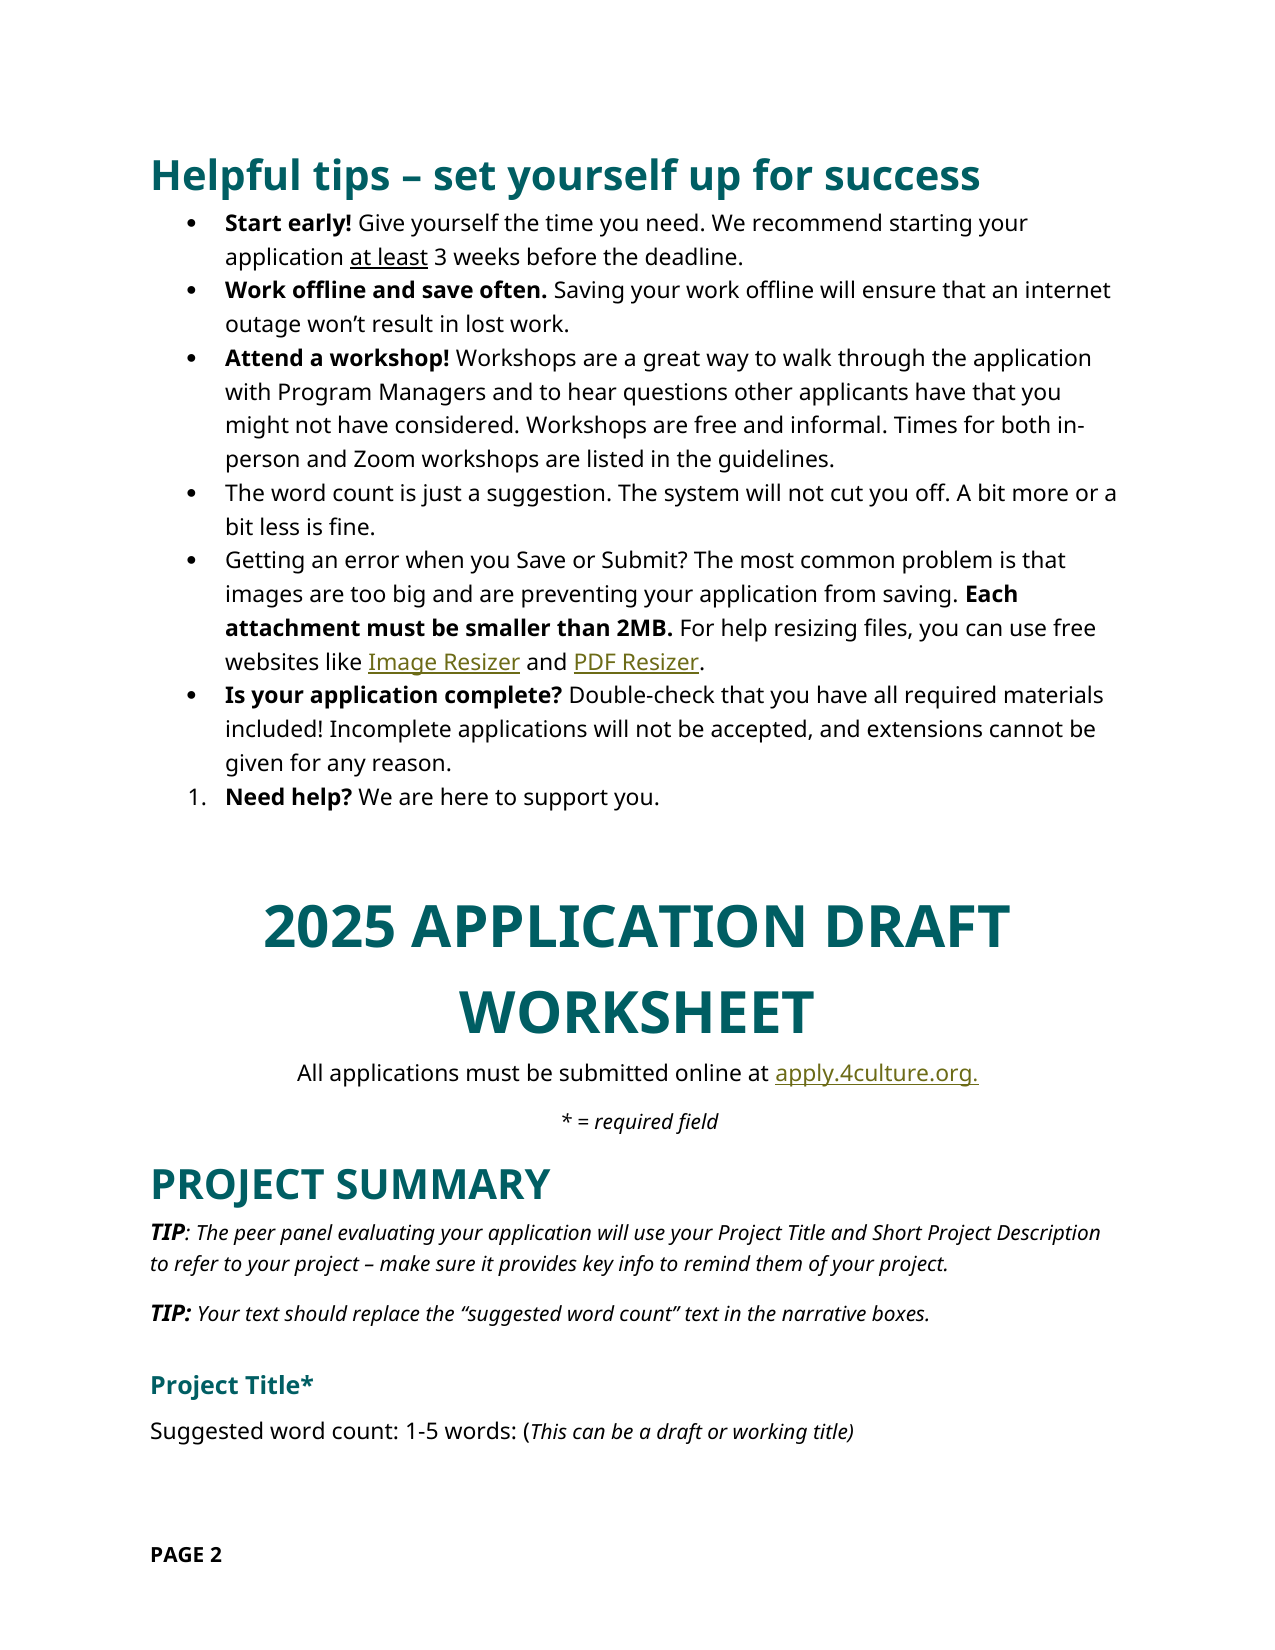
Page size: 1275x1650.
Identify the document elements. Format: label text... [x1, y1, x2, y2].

list Need help? We are here to support you. [187, 780, 1125, 812]
text All applications must be submitted online at apply.4culture.org. [150, 1057, 1125, 1088]
subtitle PROJECT SUMMARY [150, 1155, 1125, 1212]
text TIP: The peer panel evaluating your application will use your Project Title and Short Project Description to refer to your project – make sure it provides key info to remind them of your project. [150, 1216, 1125, 1278]
list Start early! Give yourself the time you need. We recommend starting your application at least 3 weeks before the deadline. [187, 207, 1125, 272]
text TIP: Your text should replace the “suggested word count” text in the narrative boxes. [150, 1297, 1125, 1328]
subtitle Project Title* [150, 1368, 1125, 1402]
list Attend a workshop! Workshops are a great way to walk through the application with Program Managers and to hear questions other applicants have that you might not have considered. Workshops are free and informal. Times for both in-person and Zoom workshops are listed in the guidelines. [187, 342, 1125, 474]
subtitle 2025 APPLICATION DRAFT WORKSHEET [150, 885, 1125, 1051]
subtitle Helpful tips – set yourself up for success [150, 145, 1125, 202]
list The word count is just a suggestion. The system will not cut you off. A bit more or a bit less is fine. [187, 477, 1125, 542]
list Is your application complete? Double-check that you have all required materials included! Incomplete applications will not be accepted, and extensions cannot be given for any reason. [187, 679, 1125, 778]
text Suggested word count: 1-5 words: (This can be a draft or working title) [150, 1414, 1125, 1446]
list Getting an error when you Save or Submit? The most common problem is that images are too big and are preventing your application from saving. Each attachment must be smaller than 2MB. For help resizing files, you can use free websites like Image Resizer and PDF Resizer. [187, 544, 1125, 677]
list Work offline and save often. Saving your work offline will ensure that an internet outage won’t result in lost work. [187, 274, 1125, 339]
text * = required field [150, 1107, 1125, 1136]
